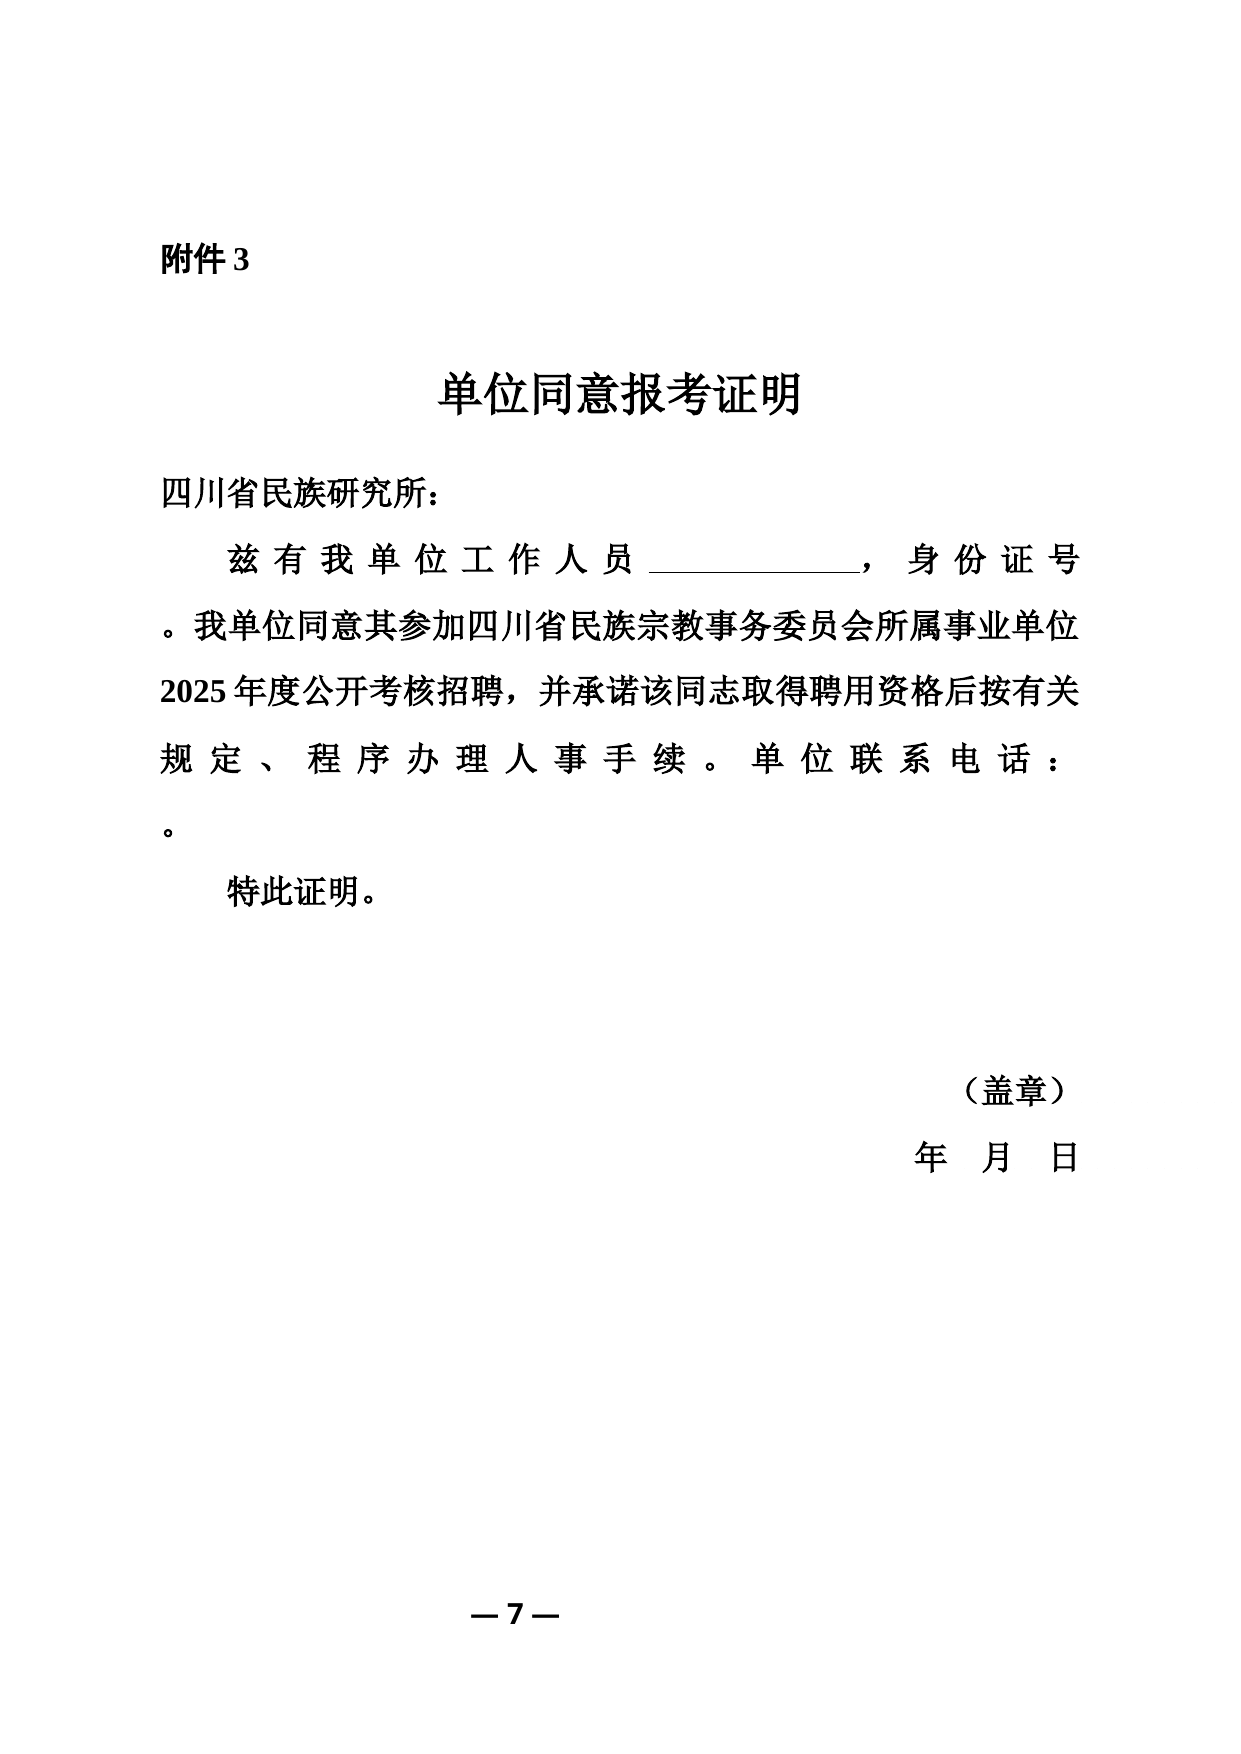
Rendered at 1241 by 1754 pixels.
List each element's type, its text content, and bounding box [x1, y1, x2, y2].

text 四川省民族研究所： [159, 457, 1081, 523]
text 单位同意报考证明 [159, 357, 1081, 423]
text （盖章） [159, 1055, 1081, 1121]
text 特此证明。 [159, 856, 1081, 922]
text 附件3 [159, 224, 1081, 291]
text 年 月 日 [159, 1121, 1081, 1188]
text 兹有我单位工作人员 ，身份证号 。我单位同意其参加四川省民族宗教事务委员会所属事业单位2025年度公开考核招聘，并承诺该同志取得聘用资格后按有关规定、程序办理人事手续。单位联系电话： 。 [159, 523, 1081, 856]
